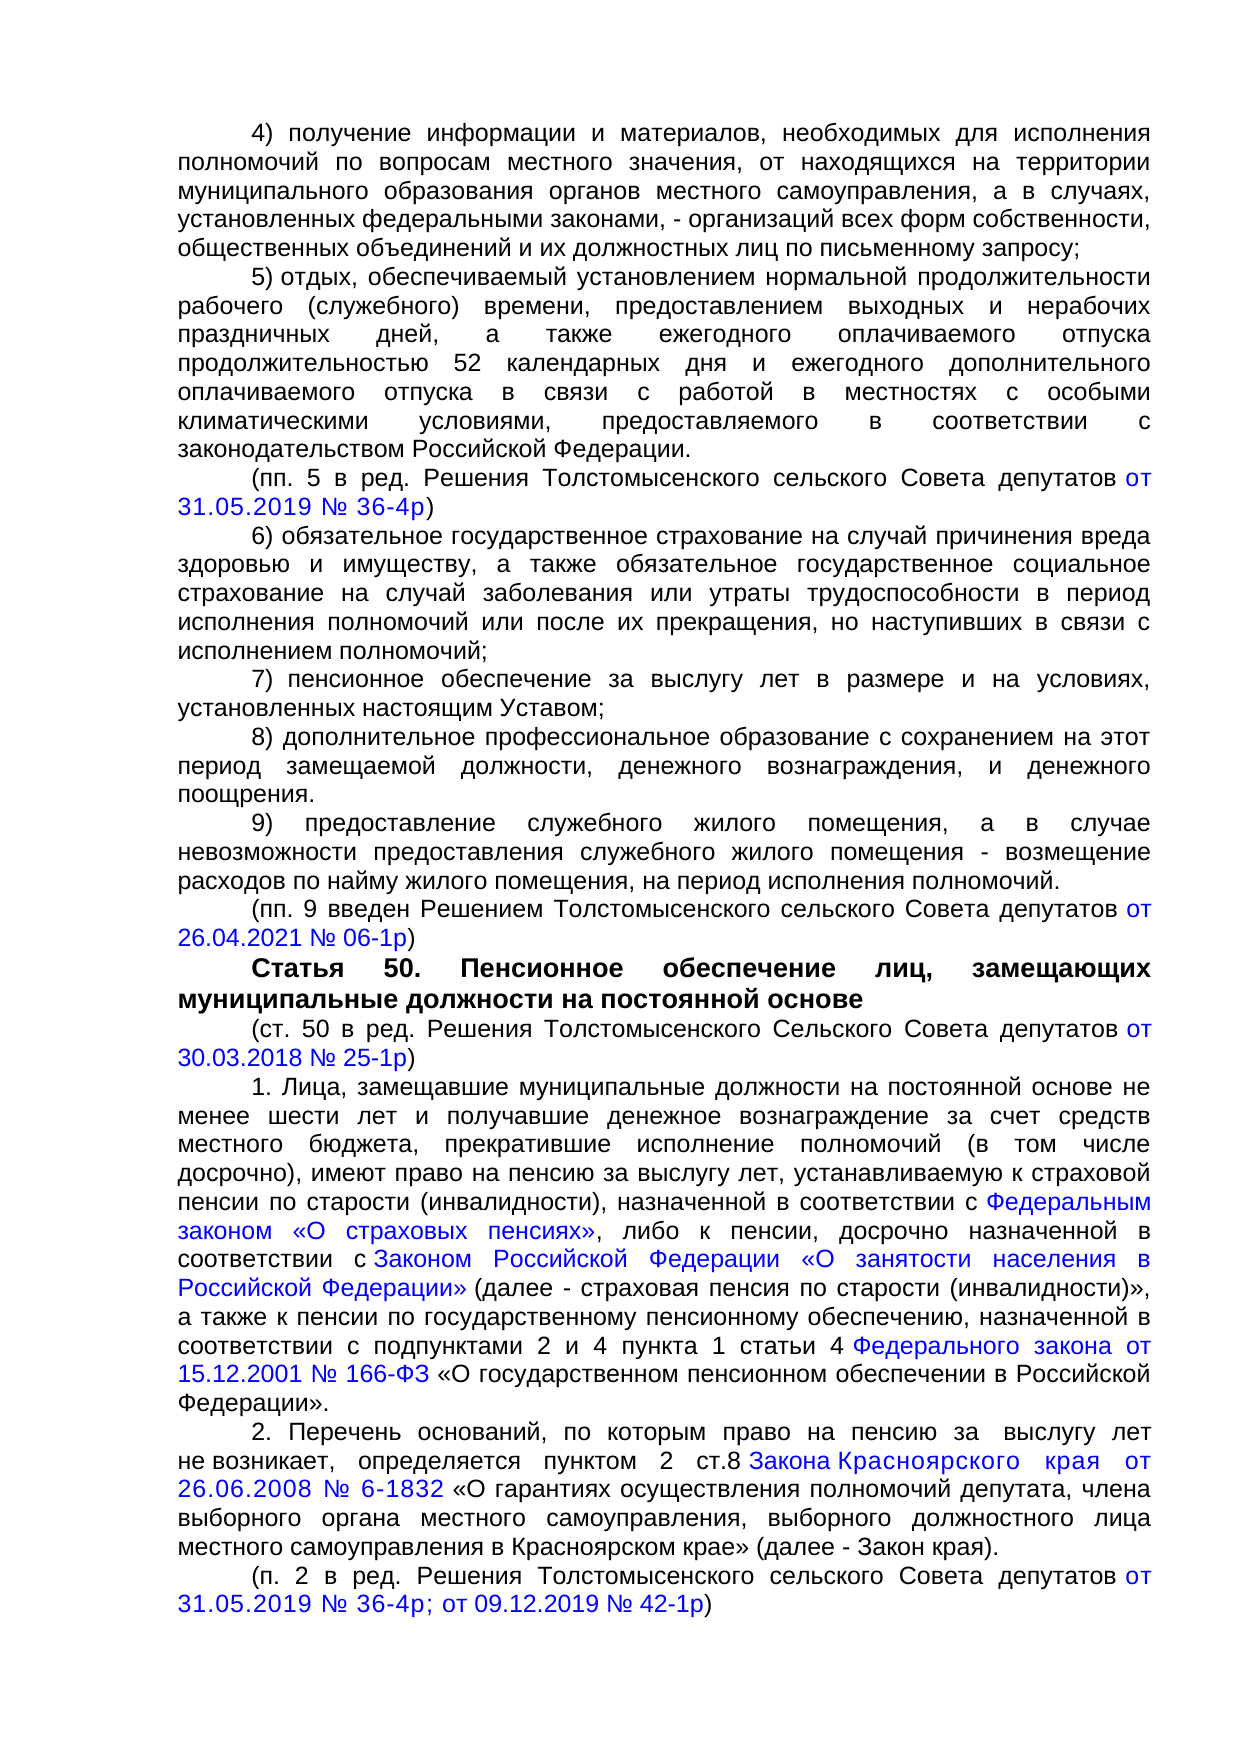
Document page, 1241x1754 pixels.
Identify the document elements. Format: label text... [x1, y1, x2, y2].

text (ст. 50 в ред. Решения Толстомысенского Сельского Совета депутатов от 30.03.2018 № 25-1р) [177, 1014, 1152, 1072]
text 2. Перечень оснований, по которым право на пенсию за выслугу лет не возникает, определяется пунктом 2 ст.8 Закона Красноярского края от 26.06.2008 № 6-1832 «О гарантиях осуществления полномочий депутата, члена выборного органа местного самоуправления, выборного должностного лица местного самоуправления в Красноярском крае» (далее - Закон края). [177, 1417, 1152, 1561]
text 6) обязательное государственное страхование на случай причинения вреда здоровью и имуществу, а также обязательное государственное социальное страхование на случай заболевания или утраты трудоспособности в период исполнения полномочий или после их прекращения, но наступивших в связи с исполнением полномочий; [177, 521, 1152, 664]
text 4) получение информации и материалов, необходимых для исполнения полномочий по вопросам местного значения, от находящихся на территории муниципального образования органов местного самоуправления, а в случаях, установленных федеральными законами, - организаций всех форм собственности, общественных объединений и их должностных лиц по письменному запросу; [177, 118, 1152, 262]
text 7) пенсионное обеспечение за выслугу лет в размере и на условиях, установленных настоящим Уставом; [177, 664, 1152, 722]
text 5) отдых, обеспечиваемый установлением нормальной продолжительности рабочего (служебного) времени, предоставлением выходных и нерабочих праздничных дней, а также ежегодного оплачиваемого отпуска продолжительностью 52 календарных дня и ежегодного дополнительного оплачиваемого отпуска в связи с работой в местностях с особыми климатическими условиями, предоставляемого в соответствии с законодательством Российской Федерации. [177, 262, 1152, 463]
text 9) предоставление служебного жилого помещения, а в случае невозможности предоставления служебного жилого помещения - возмещение расходов по найму жилого помещения, на период исполнения полномочий. [177, 808, 1152, 894]
text (пп. 9 введен Решением Толстомысенского сельского Совета депутатов от 26.04.2021 № 06-1р) [177, 894, 1152, 952]
text (пп. 5 в ред. Решения Толстомысенского сельского Совета депутатов от 31.05.2019 № 36-4р) [177, 463, 1152, 521]
text 1. Лица, замещавшие муниципальные должности на постоянной основе не менее шести лет и получавшие денежное вознаграждение за счет средств местного бюджета, прекратившие исполнение полномочий (в том числе досрочно), имеют право на пенсию за выслугу лет, устанавливаемую к страховой пенсии по старости (инвалидности), назначенной в соответствии с Федеральным законом «О страховых пенсиях», либо к пенсии, досрочно назначенной в соответствии с Законом Российской Федерации «О занятости населения в Российской Федерации» (далее - страховая пенсия по старости (инвалидности)», а также к пенсии по государственному пенсионному обеспечению, назначенной в соответствии с подпунктами 2 и 4 пункта 1 статьи 4 Федерального закона от 15.12.2001 № 166-ФЗ «О государственном пенсионном обеспечении в Российской Федерации». [177, 1072, 1152, 1417]
text Статья 50. Пенсионное обеспечение лиц, замещающих муниципальные должности на постоянной основе [177, 952, 1152, 1014]
text (п. 2 в ред. Решения Толстомысенского сельского Совета депутатов от 31.05.2019 № 36-4р; от 09.12.2019 № 42-1р) [177, 1561, 1152, 1618]
text 8) дополнительное профессиональное образование с сохранением на этот период замещаемой должности, денежного вознаграждения, и денежного поощрения. [177, 722, 1152, 808]
